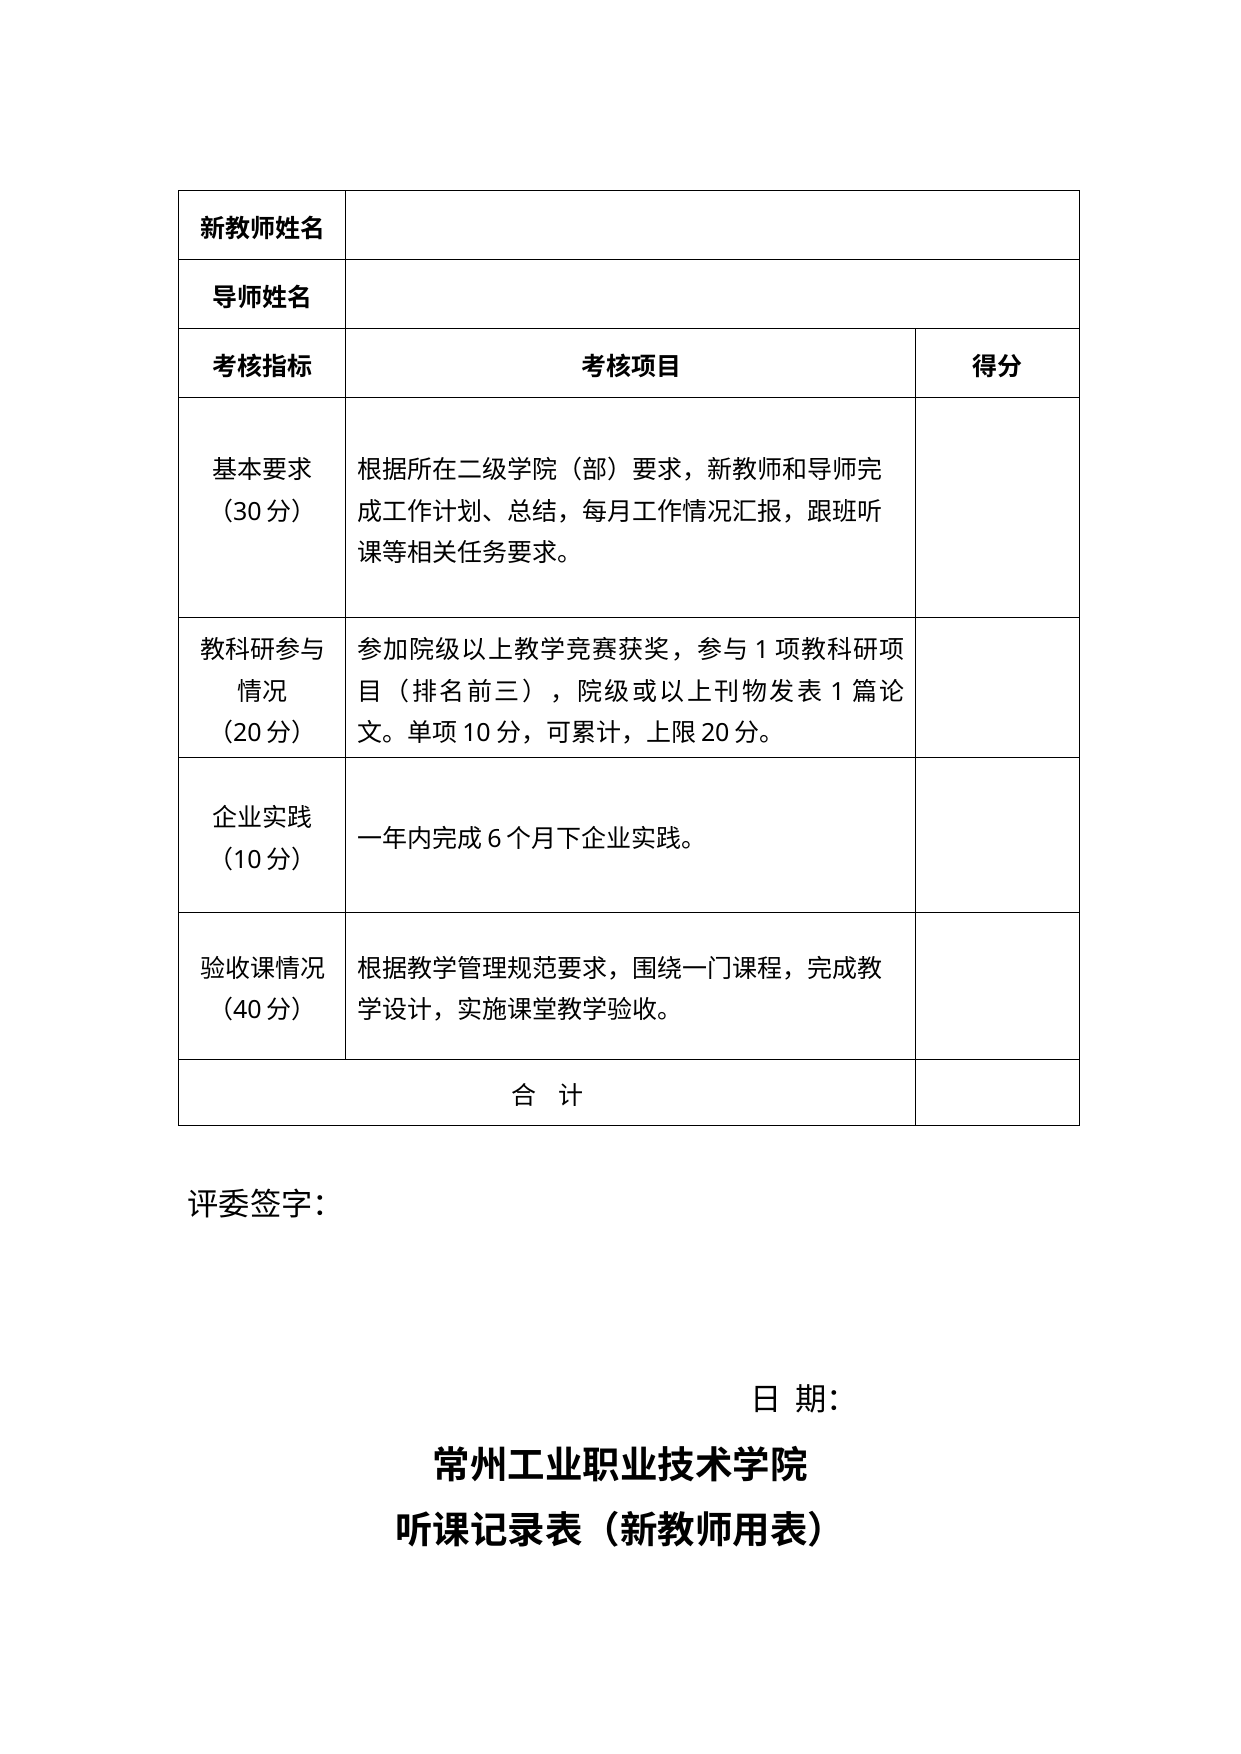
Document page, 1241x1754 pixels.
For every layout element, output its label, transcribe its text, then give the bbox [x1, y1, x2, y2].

table_cell 合 计 [179, 1060, 915, 1125]
table_cell 根据教学管理规范要求，围绕一门课程，完成教学设计，实施课堂教学验收。 [346, 913, 915, 1059]
table_cell [916, 618, 1079, 757]
table_cell 参加院级以上教学竞赛获奖，参与1项教科研项目（排名前三），院级或以上刊物发表1篇论文。单项10分，可累计，上限20分。 [346, 618, 915, 757]
table_cell 验收课情况 （40分） [179, 913, 345, 1059]
table_cell 基本要求 （30分） [179, 398, 345, 617]
table_cell 企业实践 （10分） [179, 758, 345, 912]
table_cell [346, 260, 1079, 328]
table_cell 教科研参与 情况 （20分） [179, 618, 345, 757]
table_cell 考核项目 [346, 329, 915, 397]
table_cell 得分 [916, 329, 1079, 397]
text 听课记录表（新教师用表） [187, 1494, 1053, 1559]
table_cell [916, 398, 1079, 617]
table_cell [916, 1060, 1079, 1125]
table_cell [916, 913, 1079, 1059]
table_header [346, 191, 1079, 259]
table_cell 一年内完成6个月下企业实践。 [346, 758, 915, 912]
text 常州工业职业技术学院 [187, 1429, 1053, 1494]
table_cell 考核指标 [179, 329, 345, 397]
table_cell 根据所在二级学院（部）要求，新教师和导师完成工作计划、总结，每月工作情况汇报，跟班听课等相关任务要求。 [346, 398, 915, 617]
table_cell 导师姓名 [179, 260, 345, 328]
table_header 新教师姓名 [179, 191, 345, 259]
table_cell [916, 758, 1079, 912]
text 日 期： [187, 1364, 1053, 1429]
text 评委签字： [187, 1169, 1053, 1234]
